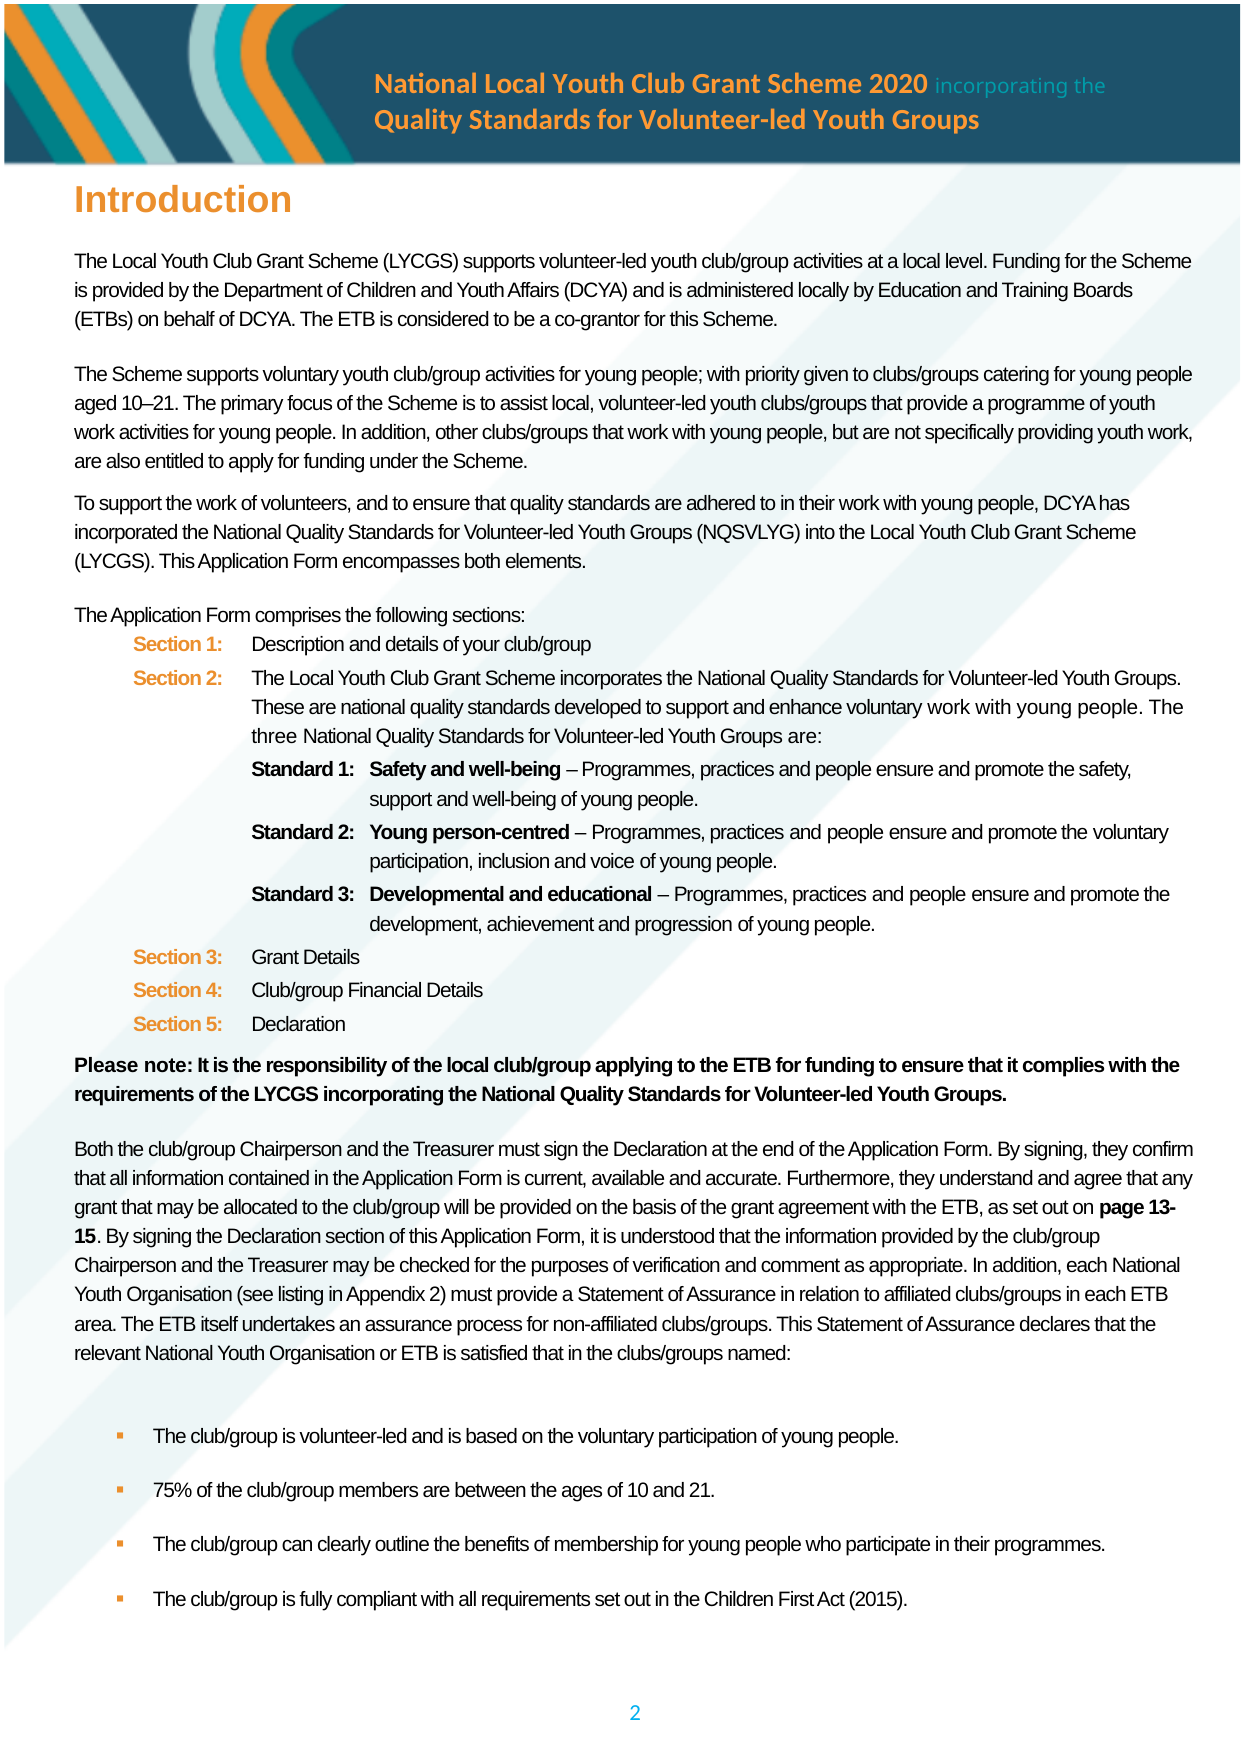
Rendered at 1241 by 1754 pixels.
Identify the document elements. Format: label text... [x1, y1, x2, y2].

text Section 3: Grant Details [74, 941, 1196, 970]
text Standard 3: Developmental and educational – Programmes, practices and people ensure and promote the development, achievement and progression of young people. [251, 878, 1196, 937]
text The club/group can clearly outline the benefits of membership for young people who participate in their programmes. [115, 1528, 1196, 1558]
text The club/group is fully compliant with all requirements set out in the Children First Act (2015). [115, 1583, 1196, 1612]
text The Local Youth Club Grant Scheme (LYCGS) supports volunteer-led youth club/group activities at a local level. Funding for the Scheme is provided by the Department of Children and Youth Affairs (DCYA) and is administered locally by Education and Training Boards (ETBs) on behalf of DCYA. The ETB is considered to be a co-grantor for this Scheme. [74, 245, 1196, 333]
text Section 4: Club/group Financial Details [74, 974, 1196, 1003]
picture [4, 4, 1241, 1754]
text Introduction [74, 177, 1196, 220]
text Section 1: Description and details of your club/group [74, 628, 1196, 658]
text Section 2: The Local Youth Club Grant Scheme incorporates the National Quality Standards for Volunteer-led Youth Groups. These are national quality standards developed to support and enhance voluntary work with young people. The three National Quality Standards for Volunteer-led Youth Groups are: [133, 662, 1196, 749]
text Please note: It is the responsibility of the local club/group applying to the ETB for funding to ensure that it complies with the requirements of the LYCGS incorporating the National Quality Standards for Volunteer-led Youth Groups. [74, 1049, 1196, 1108]
text 75% of the club/group members are between the ages of 10 and 21. [115, 1474, 1196, 1503]
text Standard 1: Safety and well-being – Programmes, practices and people ensure and promote the safety, support and well-being of young people. [251, 753, 1196, 812]
text The Application Form comprises the following sections: [74, 599, 1196, 628]
text Both the club/group Chairperson and the Treasurer must sign the Declaration at the end of the Application Form. By signing, they confirm that all information contained in the Application Form is current, available and accurate. Furthermore, they understand and agree that any grant that may be allocated to the club/group will be provided on the basis of the grant agreement with the ETB, as set out on page 13-15. By signing the Declaration section of this Application Form, it is understood that the information provided by the club/group Chairperson and the Treasurer may be checked for the purposes of verification and comment as appropriate. In addition, each National Youth Organisation (see listing in Appendix 2) must provide a Statement of Assurance in relation to affiliated clubs/groups in each ETB area. The ETB itself undertakes an assurance process for non-affiliated clubs/groups. This Statement of Assurance declares that the relevant National Youth Organisation or ETB is satisfied that in the clubs/groups named: [74, 1133, 1196, 1366]
text The Scheme supports voluntary youth club/group activities for young people; with priority given to clubs/groups catering for young people aged 10–21. The primary focus of the Scheme is to assist local, volunteer-led youth clubs/groups that provide a programme of youth work activities for young people. In addition, other clubs/groups that work with young people, but are not specifically providing youth work, are also entitled to apply for funding under the Scheme. [74, 358, 1196, 474]
text The club/group is volunteer-led and is based on the voluntary participation of young people. [115, 1420, 1196, 1449]
text Section 5: Declaration [74, 1008, 1196, 1037]
text To support the work of volunteers, and to ensure that quality standards are adhered to in their work with young people, DCYA has incorporated the National Quality Standards for Volunteer-led Youth Groups (NQSVLYG) into the Local Youth Club Grant Scheme (LYCGS). This Application Form encompasses both elements. [74, 487, 1196, 574]
text Standard 2: Young person-centred – Programmes, practices and people ensure and promote the voluntary participation, inclusion and voice of young people. [251, 816, 1196, 874]
